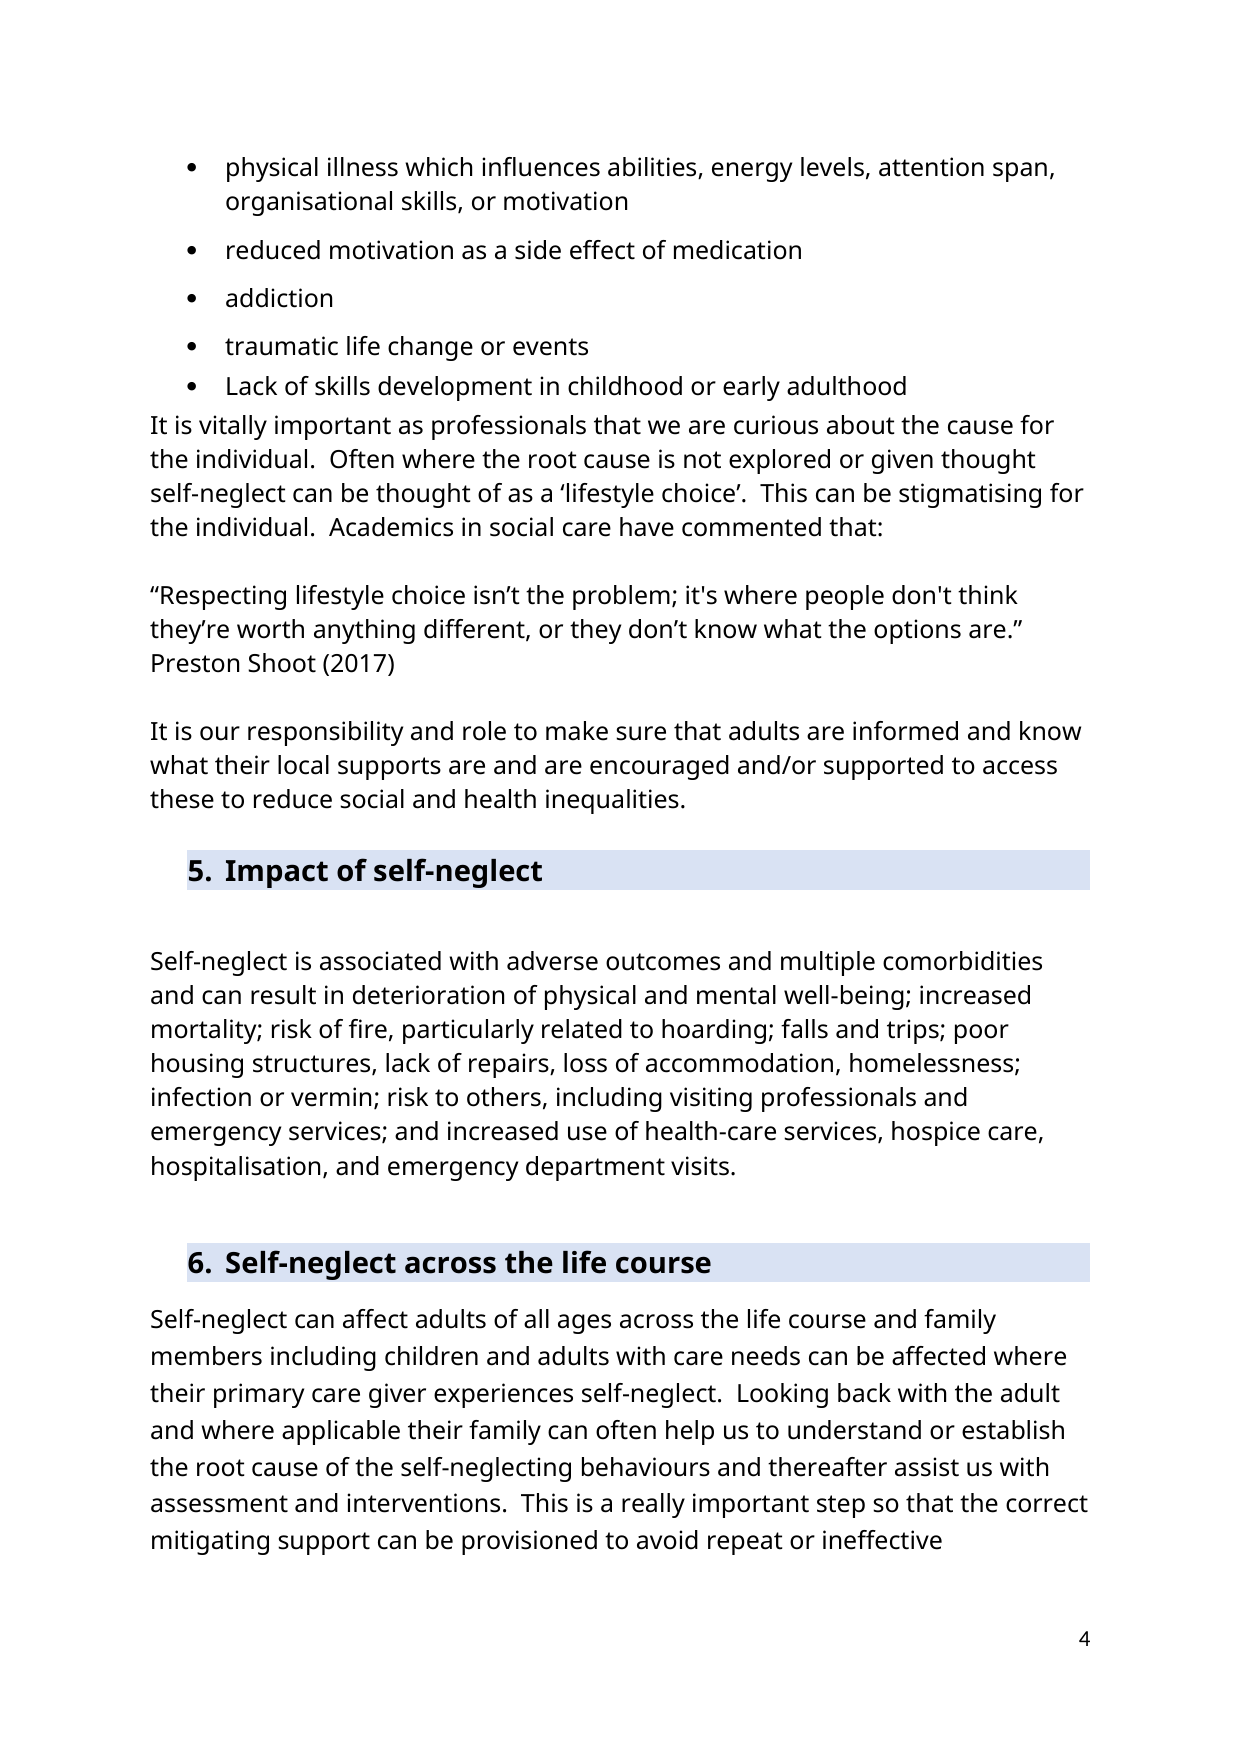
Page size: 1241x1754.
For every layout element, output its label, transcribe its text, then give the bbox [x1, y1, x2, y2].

text It is vitally important as professionals that we are curious about the cause for the individual. Often where the root cause is not explored or given thought self-neglect can be thought of as a ‘lifestyle choice’. This can be stigmatising for the individual. Academics in social care have commented that: [150, 407, 1090, 544]
list addiction [187, 281, 1090, 315]
list physical illness which influences abilities, energy levels, attention span, organisational skills, or motivation [187, 150, 1090, 218]
list reduced motivation as a side effect of medication [187, 232, 1090, 266]
list traumatic life change or events [187, 329, 1090, 363]
list Impact of self-neglect [187, 850, 1090, 890]
text It is our responsibility and role to make sure that adults are informed and know what their local supports are and are encouraged and/or supported to access these to reduce social and health inequalities. [150, 714, 1090, 816]
list Self-neglect across the life course [187, 1243, 1090, 1282]
list Lack of skills development in childhood or early adulthood [187, 368, 1090, 402]
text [150, 1302, 1090, 1557]
text “Respecting lifestyle choice isn’t the problem; it's where people don't think they’re worth anything different, or they don’t know what the options are.” Preston Shoot (2017) [150, 578, 1090, 680]
text Self-neglect is associated with adverse outcomes and multiple comorbidities and can result in deterioration of physical and mental well-being; increased mortality; risk of fire, particularly related to hoarding; falls and trips; poor housing structures, lack of repairs, loss of accommodation, homelessness; infection or vermin; risk to others, including visiting professionals and emergency services; and increased use of health-care services, hospice care, hospitalisation, and emergency department visits. [150, 944, 1090, 1182]
